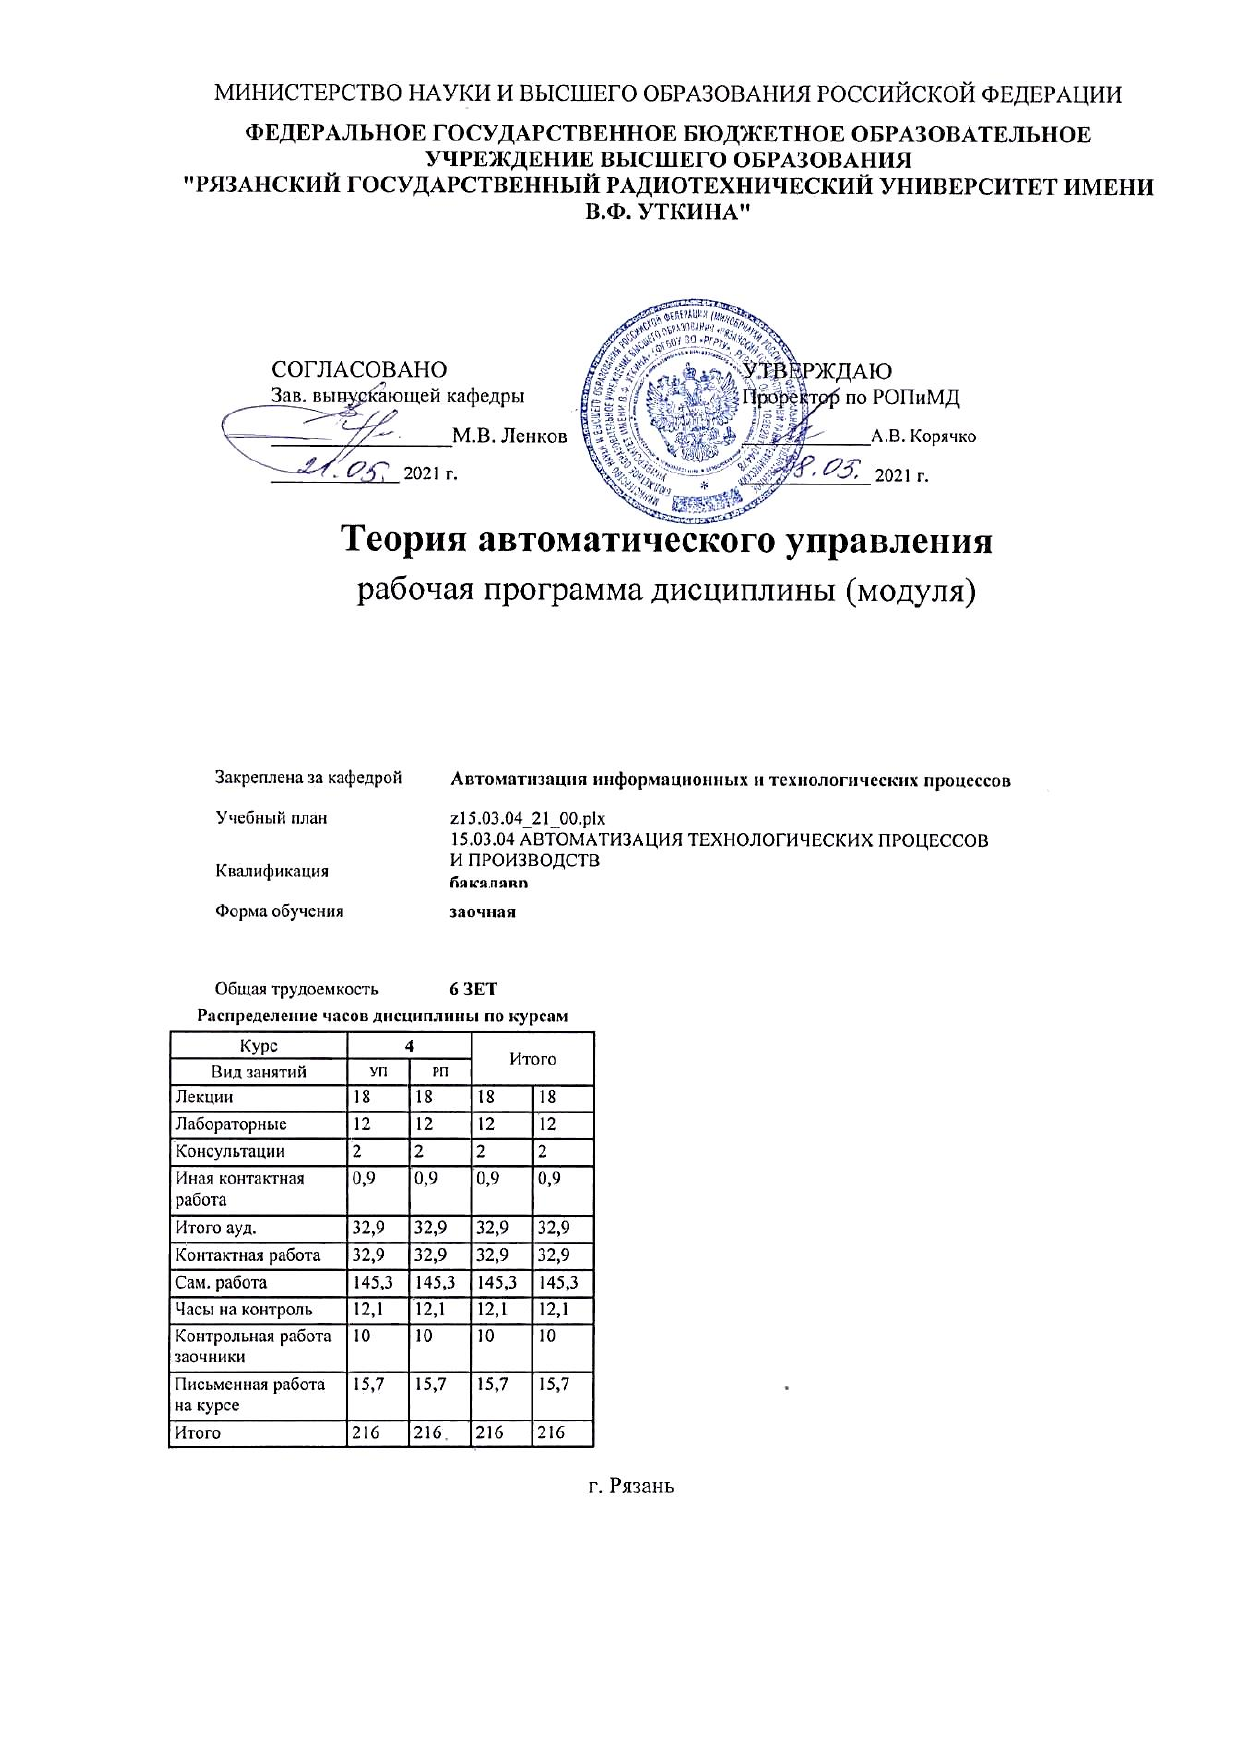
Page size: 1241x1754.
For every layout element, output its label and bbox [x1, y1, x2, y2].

picture [118, 58, 1182, 1574]
